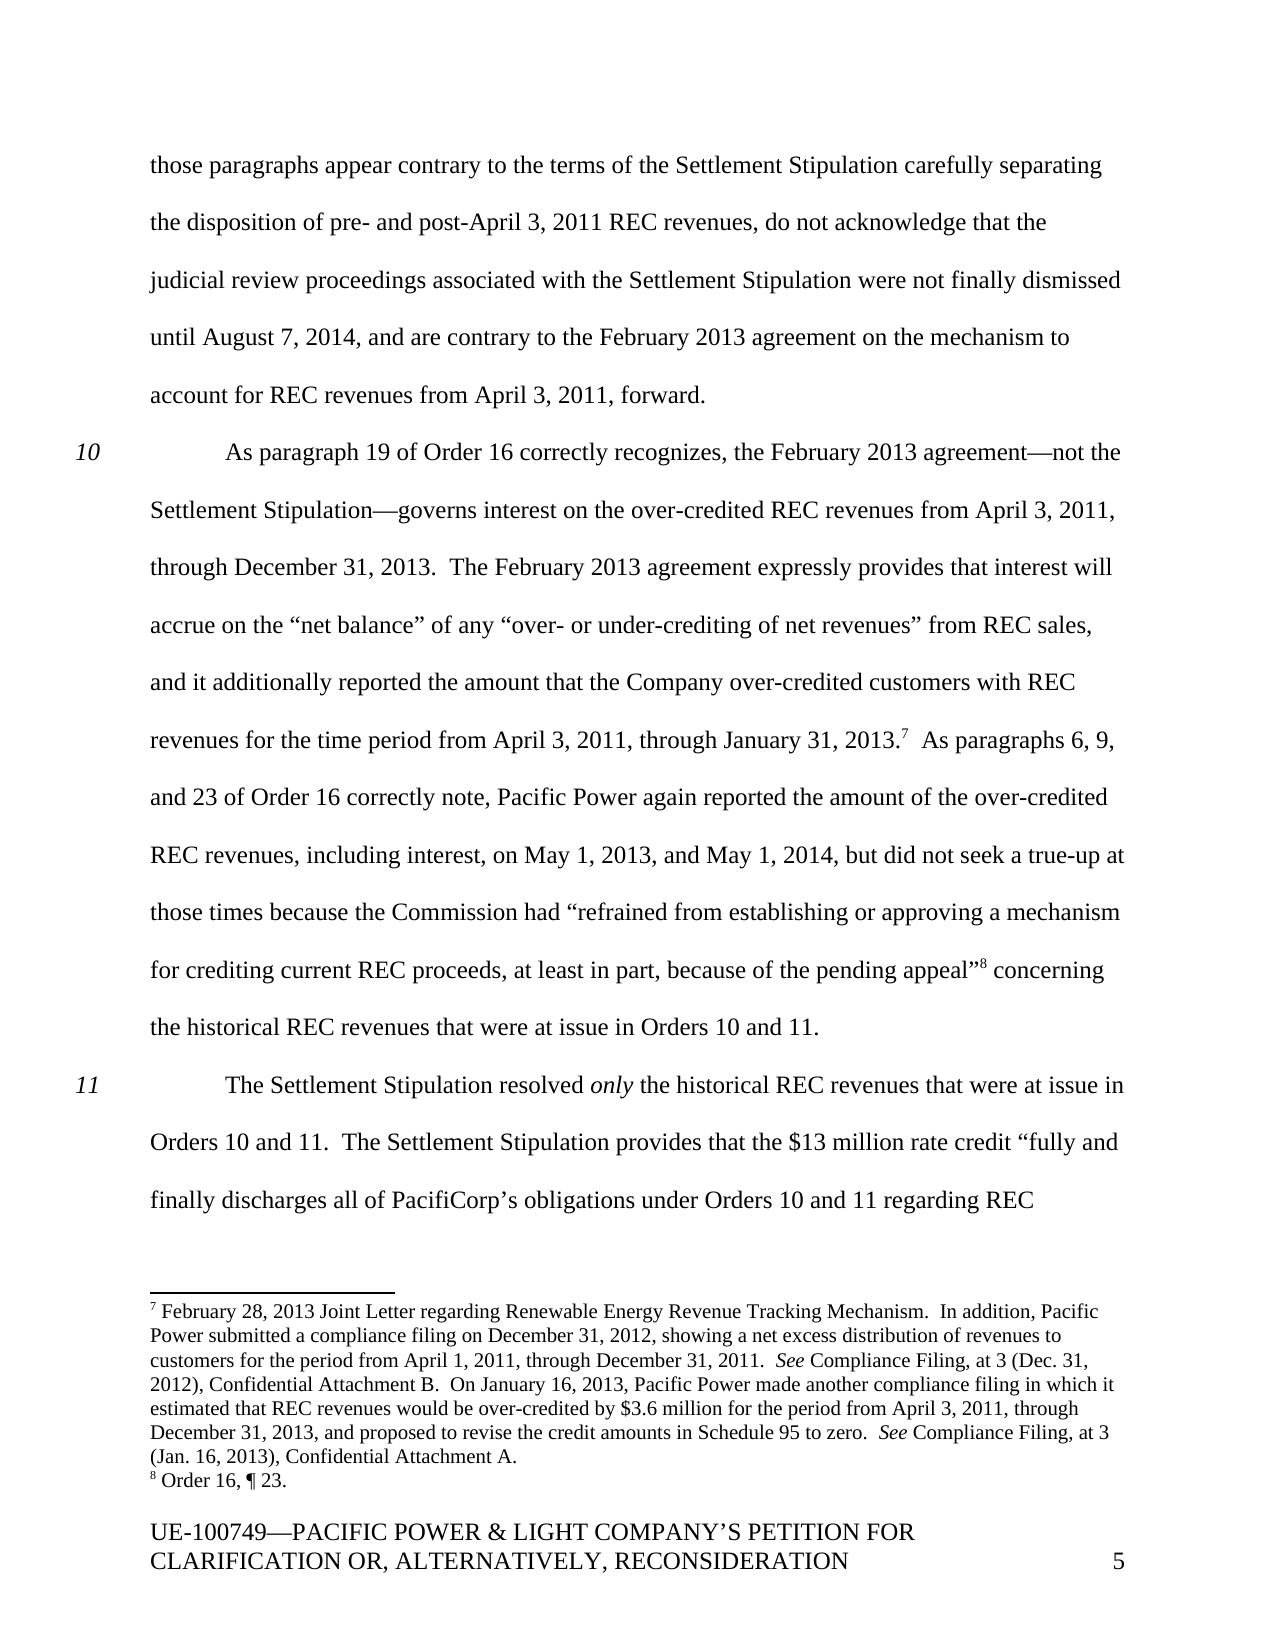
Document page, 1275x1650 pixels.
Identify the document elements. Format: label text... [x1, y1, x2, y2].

list As paragraph 19 of Order 16 correctly recognizes, the February 2013 agreement—not the Settlement Stipulation—governs interest on the over-credited REC revenues from April 3, 2011, through December 31, 2013. The February 2013 agreement expressly provides that interest will accrue on the “net balance” of any “over- or under-crediting of net revenues” from REC sales, and it additionally reported the amount that the Company over-credited customers with REC revenues for the time period from April 3, 2011, through January 31, 2013. As paragraphs 6, 9, and 23 of Order 16 correctly note, Pacific Power again reported the amount of the over-credited REC revenues, including interest, on May 1, 2013, and May 1, 2014, but did not seek a true-up at those times because the Commission had “refrained from establishing or approving a mechanism for crediting current REC proceeds, at least in part, because of the pending appeal” concerning the historical REC revenues that were at issue in Orders 10 and 11. [75, 437, 1125, 1041]
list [75, 150, 1125, 409]
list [75, 1070, 1125, 1214]
